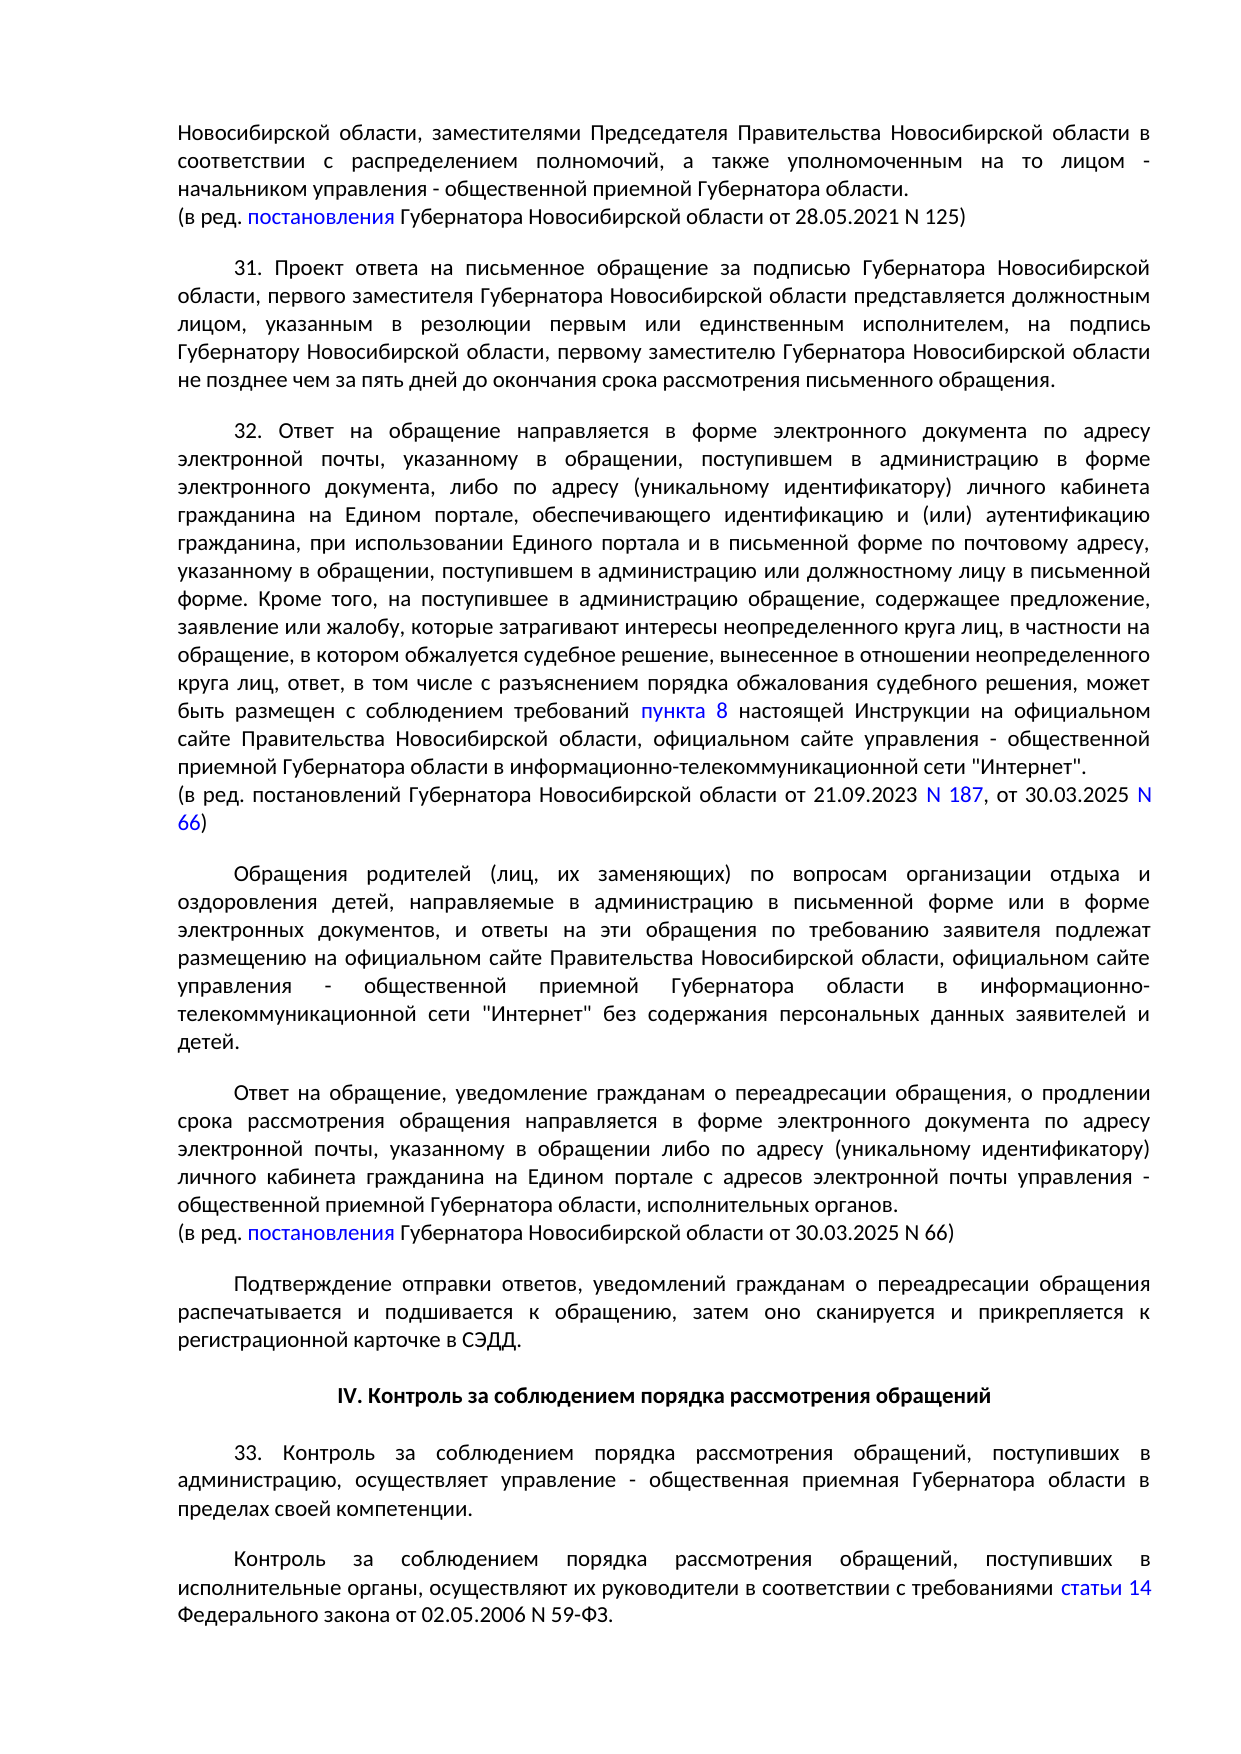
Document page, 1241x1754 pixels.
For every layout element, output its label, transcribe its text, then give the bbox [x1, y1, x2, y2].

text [177, 118, 1152, 202]
text Ответ на обращение, уведомление гражданам о переадресации обращения, о продлении срока рассмотрения обращения направляется в форме электронного документа по адресу электронной почты, указанному в обращении либо по адресу (уникальному идентификатору) личного кабинета гражданина на Едином портале с адресов электронной почты управления - общественной приемной Губернатора области, исполнительных органов. [177, 1078, 1152, 1218]
text Обращения родителей (лиц, их заменяющих) по вопросам организации отдыха и оздоровления детей, направляемые в администрацию в письменной форме или в форме электронных документов, и ответы на эти обращения по требованию заявителя подлежат размещению на официальном сайте Правительства Новосибирской области, официальном сайте управления - общественной приемной Губернатора области в информационно-телекоммуникационной сети "Интернет" без содержания персональных данных заявителей и детей. [177, 859, 1152, 1056]
text 32. Ответ на обращение направляется в форме электронного документа по адресу электронной почты, указанному в обращении, поступившем в администрацию в форме электронного документа, либо по адресу (уникальному идентификатору) личного кабинета гражданина на Едином портале, обеспечивающего идентификацию и (или) аутентификацию гражданина, при использовании Единого портала и в письменной форме по почтовому адресу, указанному в обращении, поступившем в администрацию или должностному лицу в письменной форме. Кроме того, на поступившее в администрацию обращение, содержащее предложение, заявление или жалобу, которые затрагивают интересы неопределенного круга лиц, в частности на обращение, в котором обжалуется судебное решение, вынесенное в отношении неопределенного круга лиц, ответ, в том числе с разъяснением порядка обжалования судебного решения, может быть размещен с соблюдением требований пункта 8 настоящей Инструкции на официальном сайте Правительства Новосибирской области, официальном сайте управления - общественной приемной Губернатора области в информационно-телекоммуникационной сети "Интернет". [177, 416, 1152, 780]
text (в ред. постановления Губернатора Новосибирской области от 28.05.2021 N 125) [177, 202, 1152, 230]
text (в ред. постановлений Губернатора Новосибирской области от 21.09.2023 N 187, от 30.03.2025 N 66) [177, 780, 1152, 836]
text 31. Проект ответа на письменное обращение за подписью Губернатора Новосибирской области, первого заместителя Губернатора Новосибирской области представляется должностным лицом, указанным в резолюции первым или единственным исполнителем, на подпись Губернатору Новосибирской области, первому заместителю Губернатора Новосибирской области не позднее чем за пять дней до окончания срока рассмотрения письменного обращения. [177, 253, 1152, 393]
text 33. Контроль за соблюдением порядка рассмотрения обращений, поступивших в администрацию, осуществляет управление - общественная приемная Губернатора области в пределах своей компетенции. [177, 1438, 1152, 1522]
title IV. Контроль за соблюдением порядка рассмотрения обращений [177, 1382, 1152, 1409]
text (в ред. постановления Губернатора Новосибирской области от 30.03.2025 N 66) [177, 1218, 1152, 1247]
text Подтверждение отправки ответов, уведомлений гражданам о переадресации обращения распечатывается и подшивается к обращению, затем оно сканируется и прикрепляется к регистрационной карточке в СЭДД. [177, 1269, 1152, 1353]
text Контроль за соблюдением порядка рассмотрения обращений, поступивших в исполнительные органы, осуществляют их руководители в соответствии с требованиями статьи 14 Федерального закона от 02.05.2006 N 59-ФЗ. [177, 1544, 1152, 1629]
